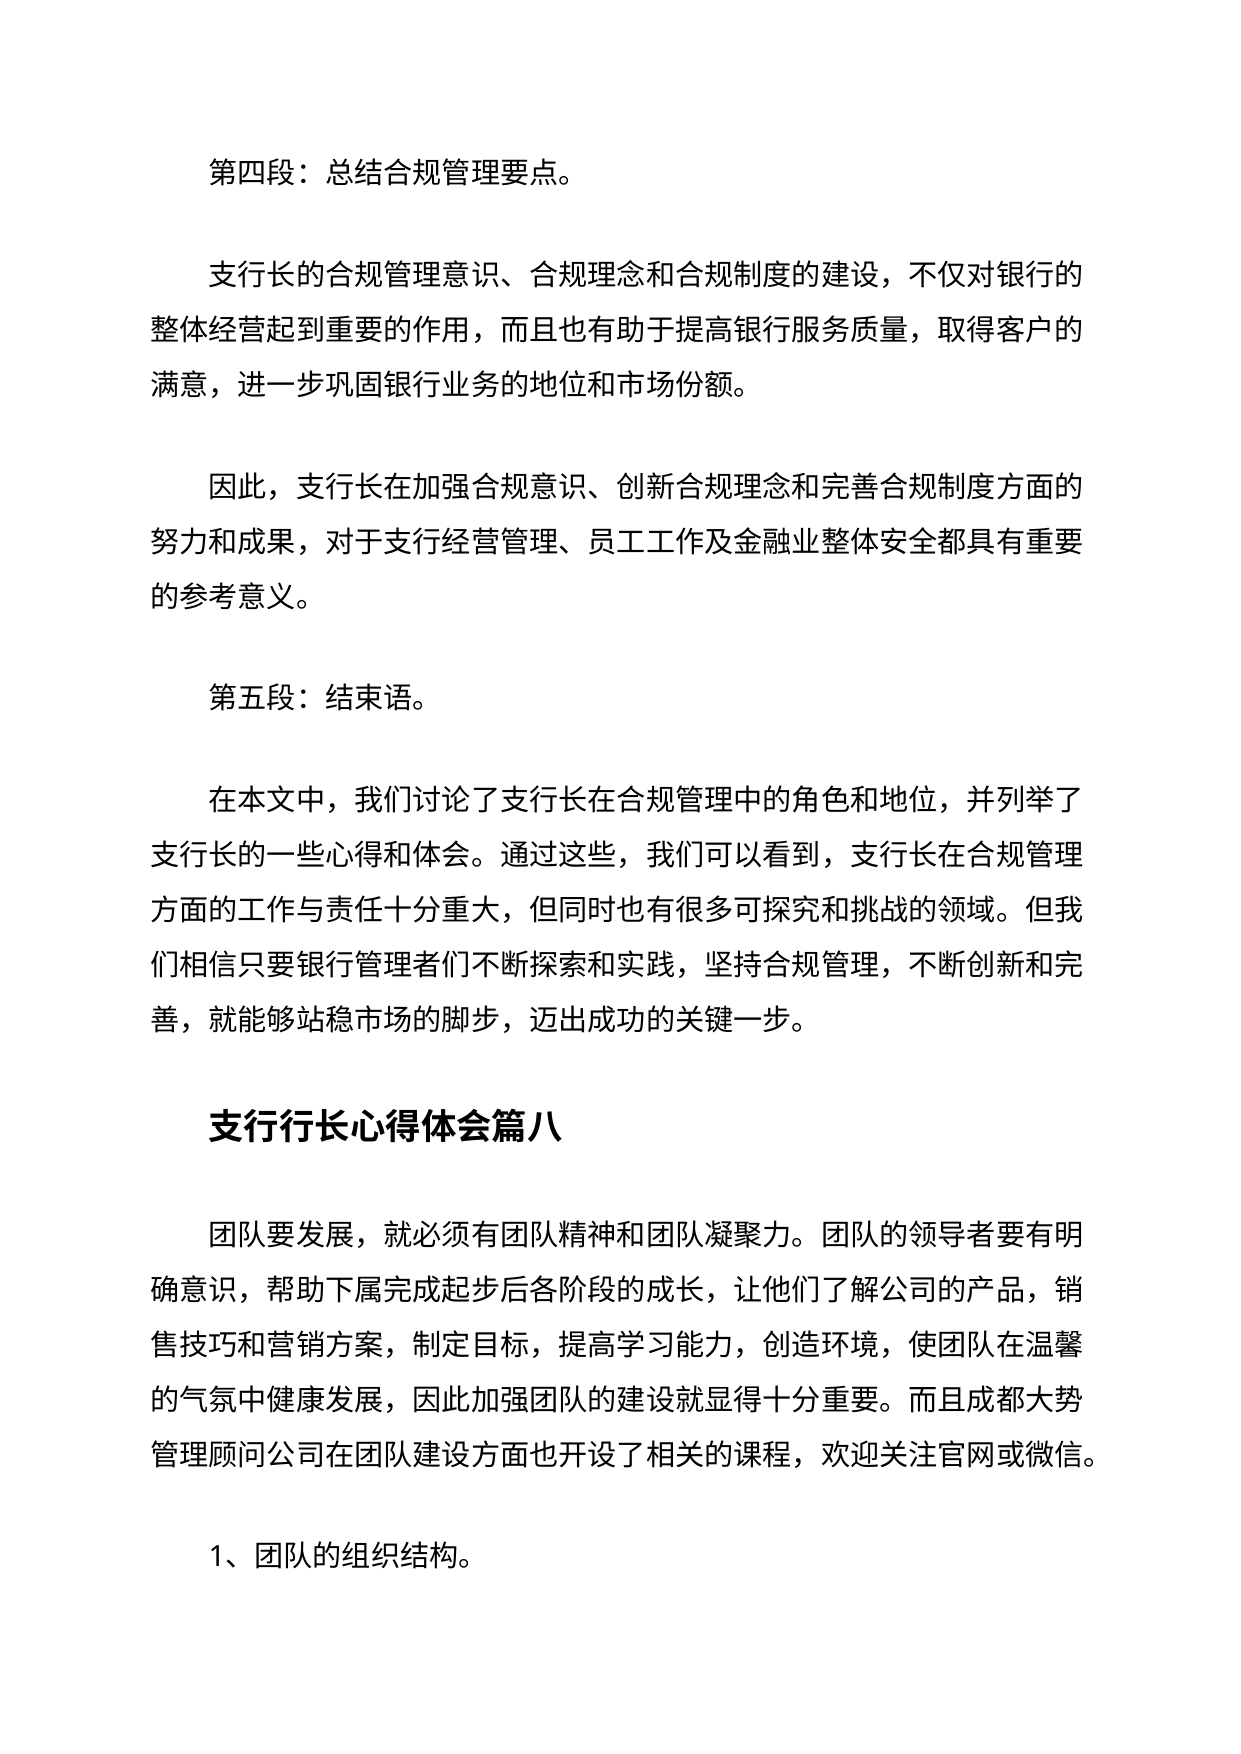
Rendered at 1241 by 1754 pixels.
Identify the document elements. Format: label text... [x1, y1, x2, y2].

text 支行长的合规管理意识、合规理念和合规制度的建设，不仅对银行的整体经营起到重要的作用，而且也有助于提高银行服务质量，取得客户的满意，进一步巩固银行业务的地位和市场份额。 [150, 252, 1090, 404]
text 1、团队的组织结构。 [150, 1533, 1090, 1575]
text 支行行长心得体会篇八 [150, 1098, 1090, 1149]
text 因此，支行长在加强合规意识、创新合规理念和完善合规制度方面的努力和成果，对于支行经营管理、员工工作及金融业整体安全都具有重要的参考意义。 [150, 463, 1090, 615]
text 第四段：总结合规管理要点。 [150, 150, 1090, 192]
text 团队要发展，就必须有团队精神和团队凝聚力。团队的领导者要有明确意识，帮助下属完成起步后各阶段的成长，让他们了解公司的产品，销售技巧和营销方案，制定目标，提高学习能力，创造环境，使团队在温馨的气氛中健康发展，因此加强团队的建设就显得十分重要。而且成都大势管理顾问公司在团队建设方面也开设了相关的课程，欢迎关注官网或微信。 [150, 1211, 1090, 1473]
text 第五段：结束语。 [150, 675, 1090, 717]
text 在本文中，我们讨论了支行长在合规管理中的角色和地位，并列举了支行长的一些心得和体会。通过这些，我们可以看到，支行长在合规管理方面的工作与责任十分重大，但同时也有很多可探究和挑战的领域。但我们相信只要银行管理者们不断探索和实践，坚持合规管理，不断创新和完善，就能够站稳市场的脚步，迈出成功的关键一步。 [150, 777, 1090, 1038]
